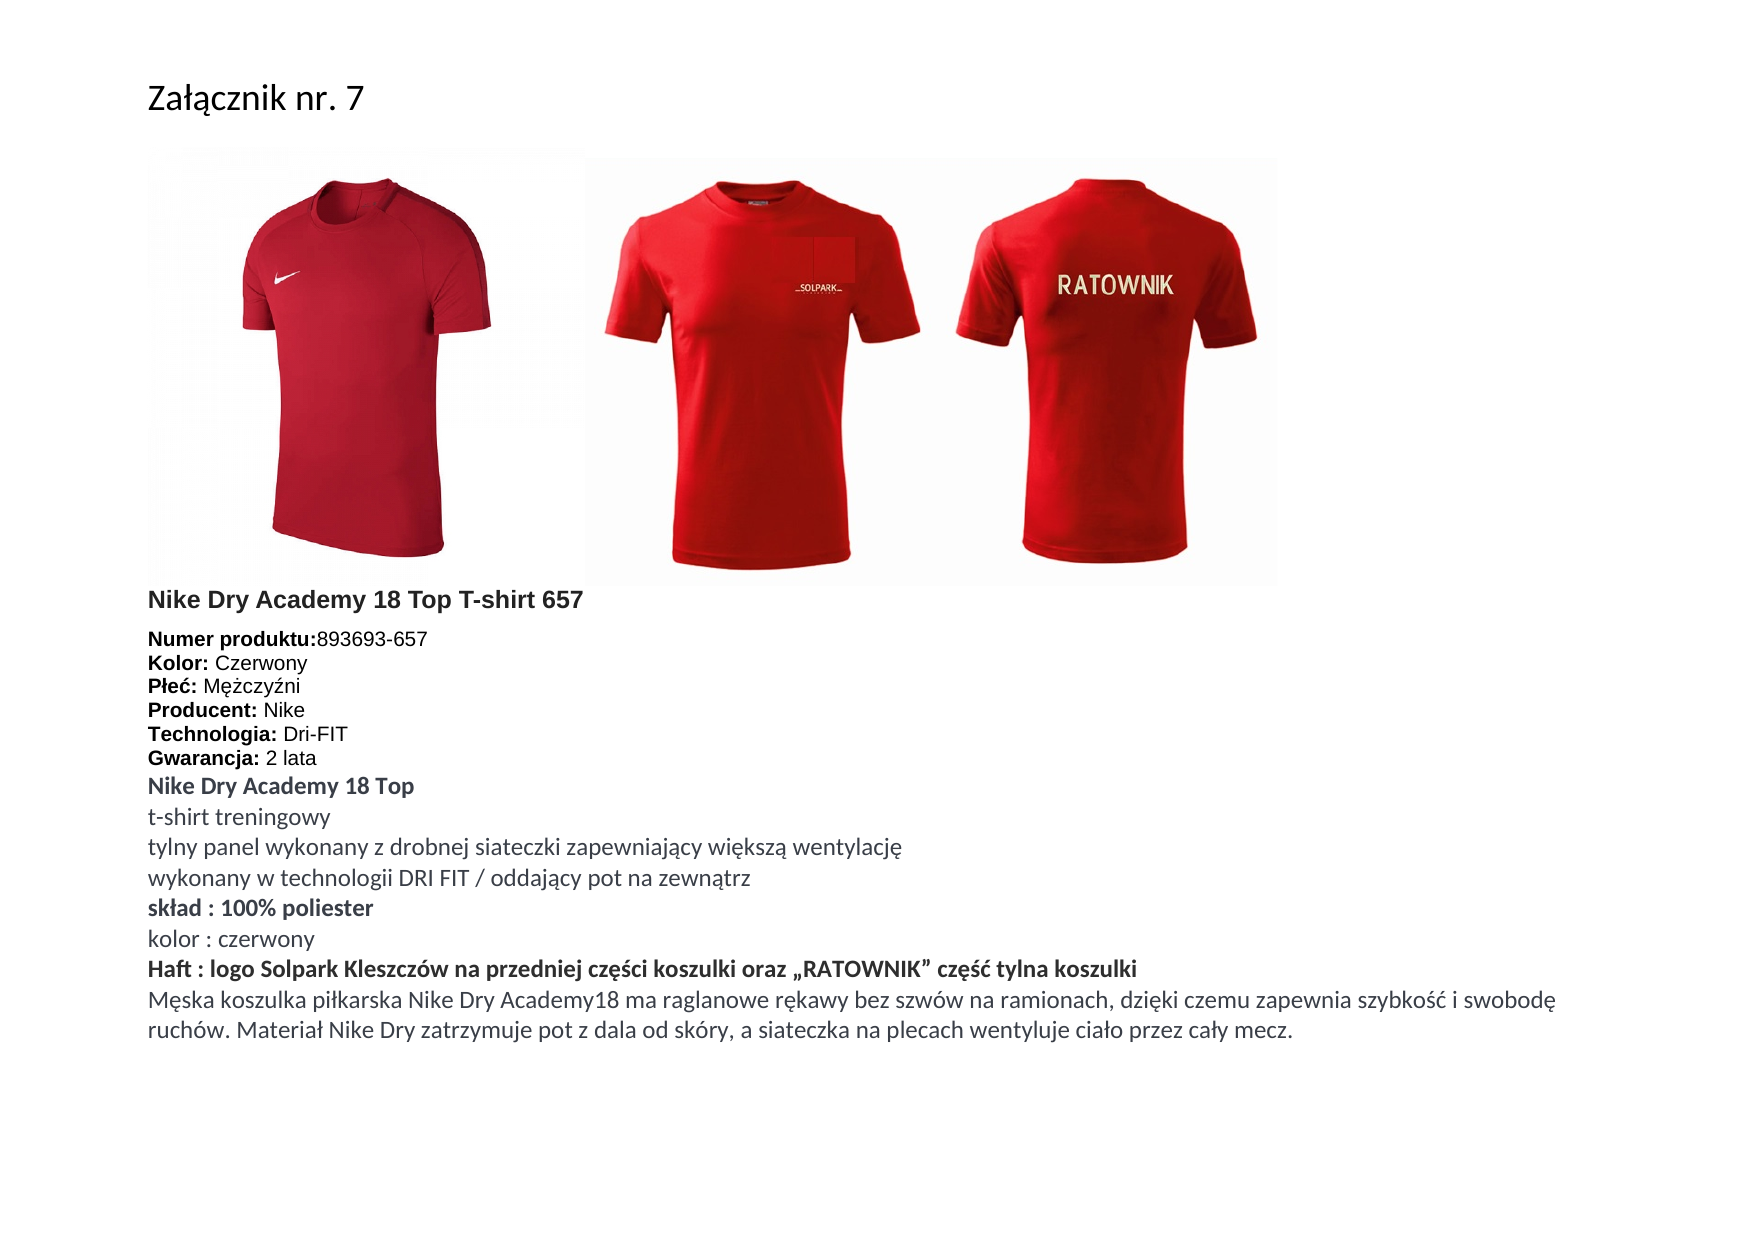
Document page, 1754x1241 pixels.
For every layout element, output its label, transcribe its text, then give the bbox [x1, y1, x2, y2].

text Płeć: Mężczyźni [148, 674, 1606, 698]
text Technologia: Dri-FIT [148, 722, 1606, 746]
text Nike Dry Academy 18 Top T-shirt 657 [148, 585, 1606, 614]
picture [147, 147, 1278, 586]
text Kolor: Czerwony [148, 650, 1606, 674]
text Gwarancja: 2 lata [148, 746, 1606, 770]
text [148, 770, 1606, 1045]
text Numer produktu:893693-657 [148, 626, 1606, 650]
text Producent: Nike [148, 698, 1606, 722]
